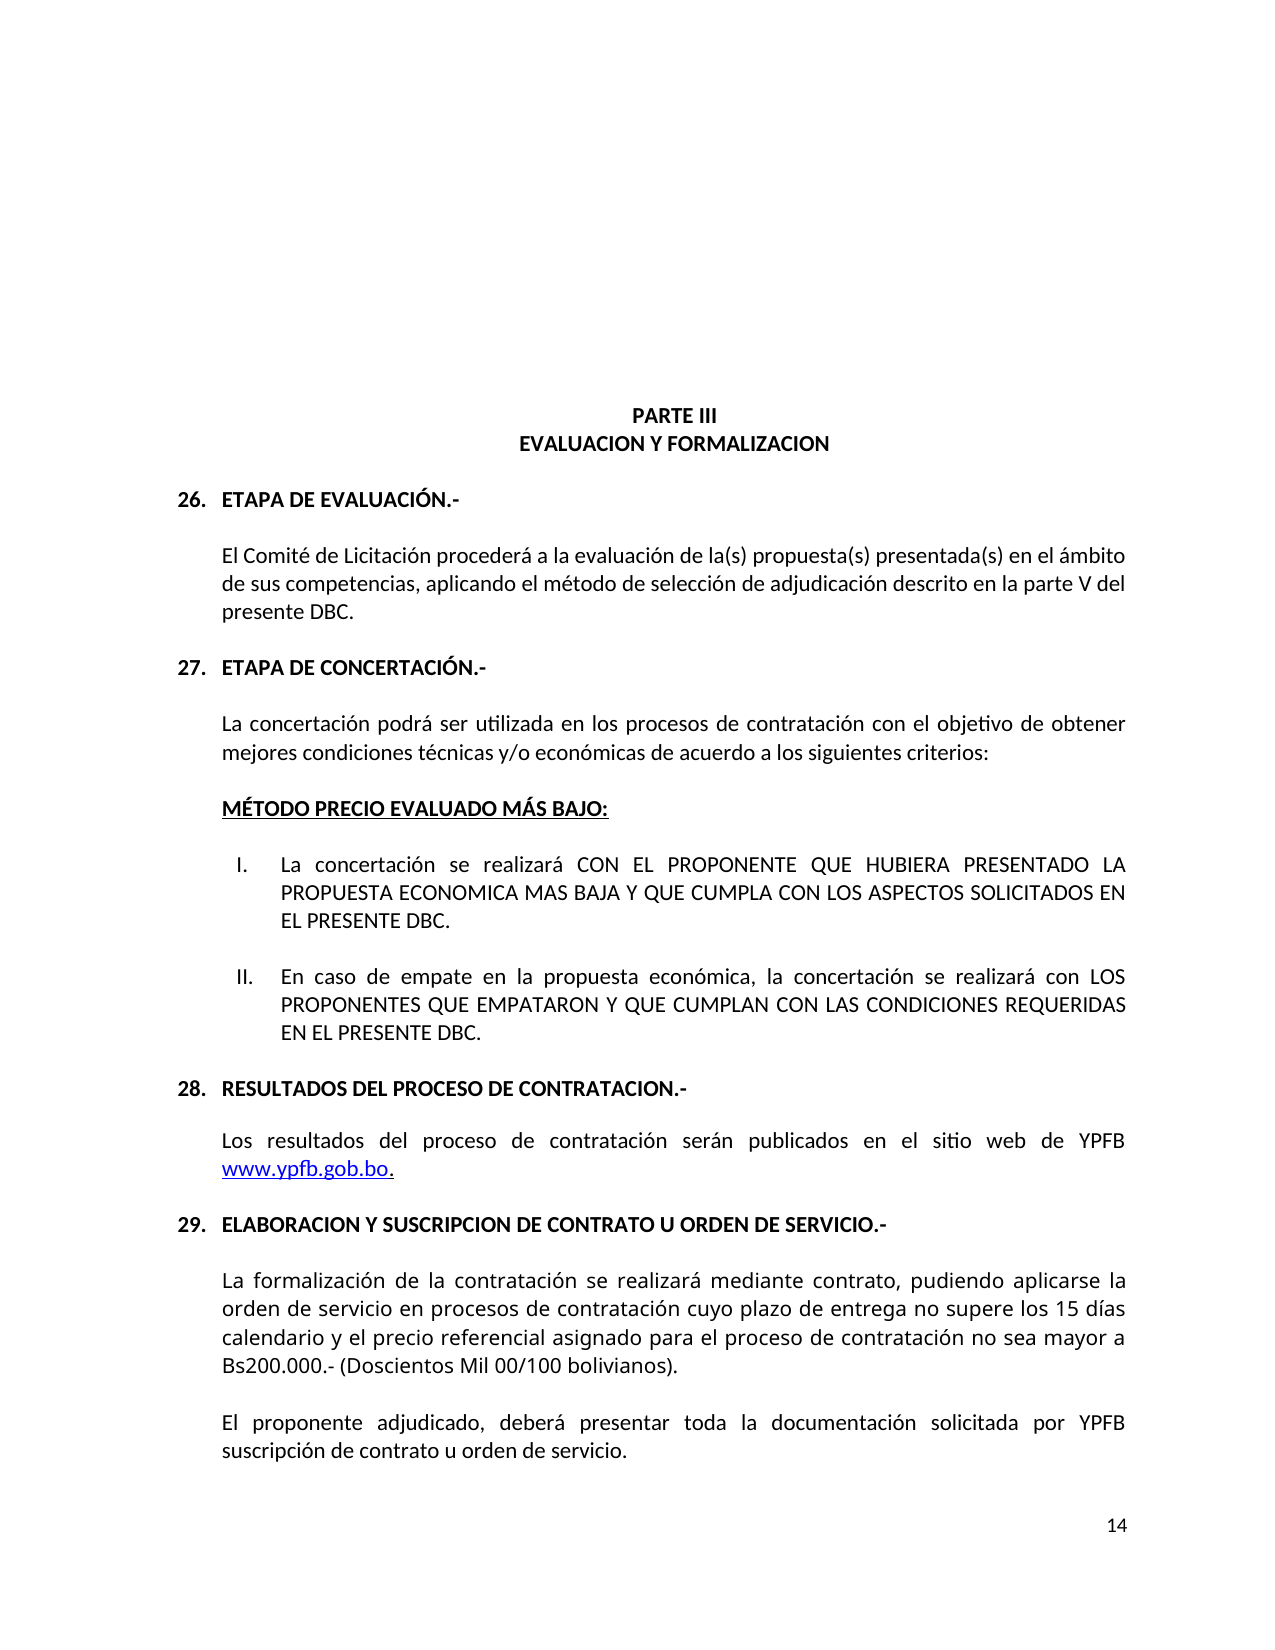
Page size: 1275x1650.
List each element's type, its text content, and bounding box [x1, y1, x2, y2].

text La concertación podrá ser utilizada en los procesos de contratación con el objetivo de obtener mejores condiciones técnicas y/o económicas de acuerdo a los siguientes criterios: [222, 709, 1127, 766]
list RESULTADOS DEL PROCESO DE CONTRATACION.- [177, 1074, 1127, 1102]
list MÉTODO PRECIO EVALUADO MÁS BAJO: [222, 794, 1127, 822]
list ELABORACION Y SUSCRIPCION DE CONTRATO U ORDEN DE SERVICIO.- [177, 1210, 1127, 1238]
text PARTE III [222, 401, 1127, 429]
text Los resultados del proceso de contratación serán publicados en el sitio web de YPFB www.ypfb.gob.bo. [222, 1126, 1127, 1182]
list En caso de empate en la propuesta económica, la concertación se realizará con LOS PROPONENTES QUE EMPATARON Y QUE CUMPLAN CON LAS CONDICIONES REQUERIDAS EN EL PRESENTE DBC. [236, 962, 1127, 1046]
text La formalización de la contratación se realizará mediante contrato, pudiendo aplicarse la orden de servicio en procesos de contratación cuyo plazo de entrega no supere los 15 días calendario y el precio referencial asignado para el proceso de contratación no sea mayor a Bs200.000.- (Doscientos Mil 00/100 bolivianos). [222, 1266, 1127, 1380]
list La concertación se realizará CON EL PROPONENTE QUE HUBIERA PRESENTADO LA PROPUESTA ECONOMICA MAS BAJA Y QUE CUMPLA CON LOS ASPECTOS SOLICITADOS EN EL PRESENTE DBC. [236, 850, 1127, 934]
text El Comité de Licitación procederá a la evaluación de la(s) propuesta(s) presentada(s) en el ámbito de sus competencias, aplicando el método de selección de adjudicación descrito en la parte V del presente DBC. [222, 541, 1127, 626]
text El proponente adjudicado, deberá presentar toda la documentación solicitada por YPFB suscripción de contrato u orden de servicio. [222, 1408, 1127, 1464]
list ETAPA DE CONCERTACIÓN.- [177, 653, 1127, 682]
list ETAPA DE EVALUACIÓN.- [177, 485, 1127, 513]
text EVALUACION Y FORMALIZACION [222, 429, 1127, 457]
